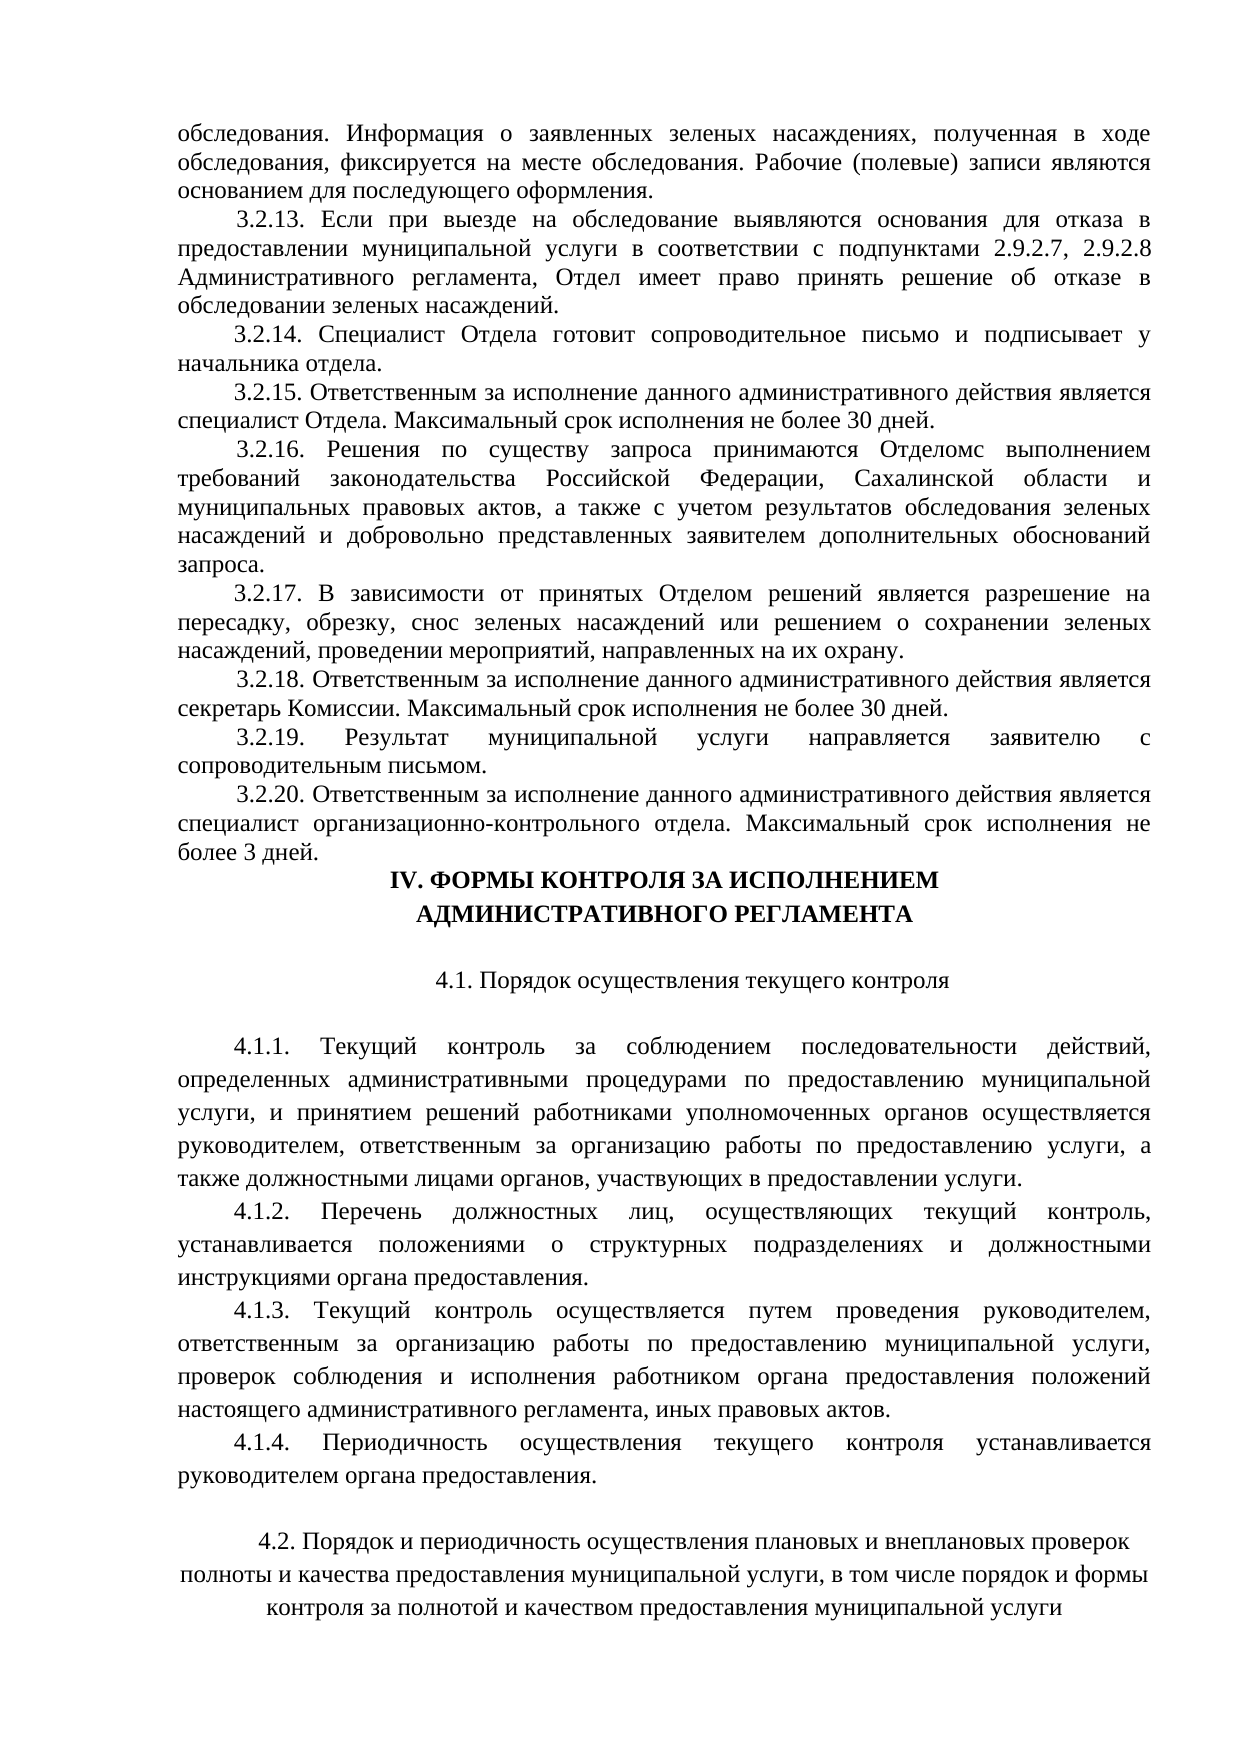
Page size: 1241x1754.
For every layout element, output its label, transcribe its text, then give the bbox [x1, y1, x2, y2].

text 4.1.2. Перечень должностных лиц, осуществляющих текущий контроль, устанавливается положениями о структурных подразделениях и должностными инструкциями органа предоставления. [177, 1196, 1152, 1291]
text 3.2.15. Ответственным за исполнение данного административного действия является специалист Отдела. Максимальный срок исполнения не более 30 дней. [177, 377, 1152, 434]
text 3.2.16. Решения по существу запроса принимаются Отделомс выполнением требований законодательства Российской Федерации, Сахалинской области и муниципальных правовых актов, а также с учетом результатов обследования зеленых насаждений и добровольно представленных заявителем дополнительных обоснований запроса. [177, 434, 1152, 578]
text 3.2.20. Ответственным за исполнение данного административного действия является специалист организационно-контрольного отдела. Максимальный срок исполнения не более 3 дней. [177, 779, 1152, 866]
text 3.2.19. Результат муниципальной услуги направляется заявителю с сопроводительным письмом. [177, 722, 1152, 779]
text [177, 118, 1152, 204]
text 4.1.4. Периодичность осуществления текущего контроля устанавливается руководителем органа предоставления. [177, 1427, 1152, 1489]
text 3.2.13. Если при выезде на обследование выявляются основания для отказа в предоставлении муниципальной услуги в соответствии с подпунктами 2.9.2.7, 2.9.2.8 Административного регламента, Отдел имеет право принять решение об отказе в обследовании зеленых насаждений. [177, 204, 1152, 319]
text IV. ФОРМЫ КОНТРОЛЯ ЗА ИСПОЛНЕНИЕМ [177, 866, 1152, 894]
text 3.2.18. Ответственным за исполнение данного административного действия является секретарь Комиссии. Максимальный срок исполнения не более 30 дней. [177, 664, 1152, 722]
text 4.1.3. Текущий контроль осуществляется путем проведения руководителем, ответственным за организацию работы по предоставлению муниципальной услуги, проверок соблюдения и исполнения работником органа предоставления положений настоящего административного регламента, иных правовых актов. [177, 1295, 1152, 1423]
text 4.1. Порядок осуществления текущего контроля [177, 965, 1152, 993]
text 4.2. Порядок и периодичность осуществления плановых и внеплановых проверок полноты и качества предоставления муниципальной услуги, в том числе порядок и формы контроля за полнотой и качеством предоставления муниципальной услуги [177, 1526, 1152, 1621]
text АДМИНИСТРАТИВНОГО РЕГЛАМЕНТА [177, 899, 1152, 927]
text 4.1.1. Текущий контроль за соблюдением последовательности действий, определенных административными процедурами по предоставлению муниципальной услуги, и принятием решений работниками уполномоченных органов осуществляется руководителем, ответственным за организацию работы по предоставлению услуги, а также должностными лицами органов, участвующих в предоставлении услуги. [177, 1031, 1152, 1192]
text 3.2.14. Специалист Отдела готовит сопроводительное письмо и подписывает у начальника отдела. [177, 319, 1152, 377]
text 3.2.17. В зависимости от принятых Отделом решений является разрешение на пересадку, обрезку, снос зеленых насаждений или решением о сохранении зеленых насаждений, проведении мероприятий, направленных на их охрану. [177, 578, 1152, 664]
